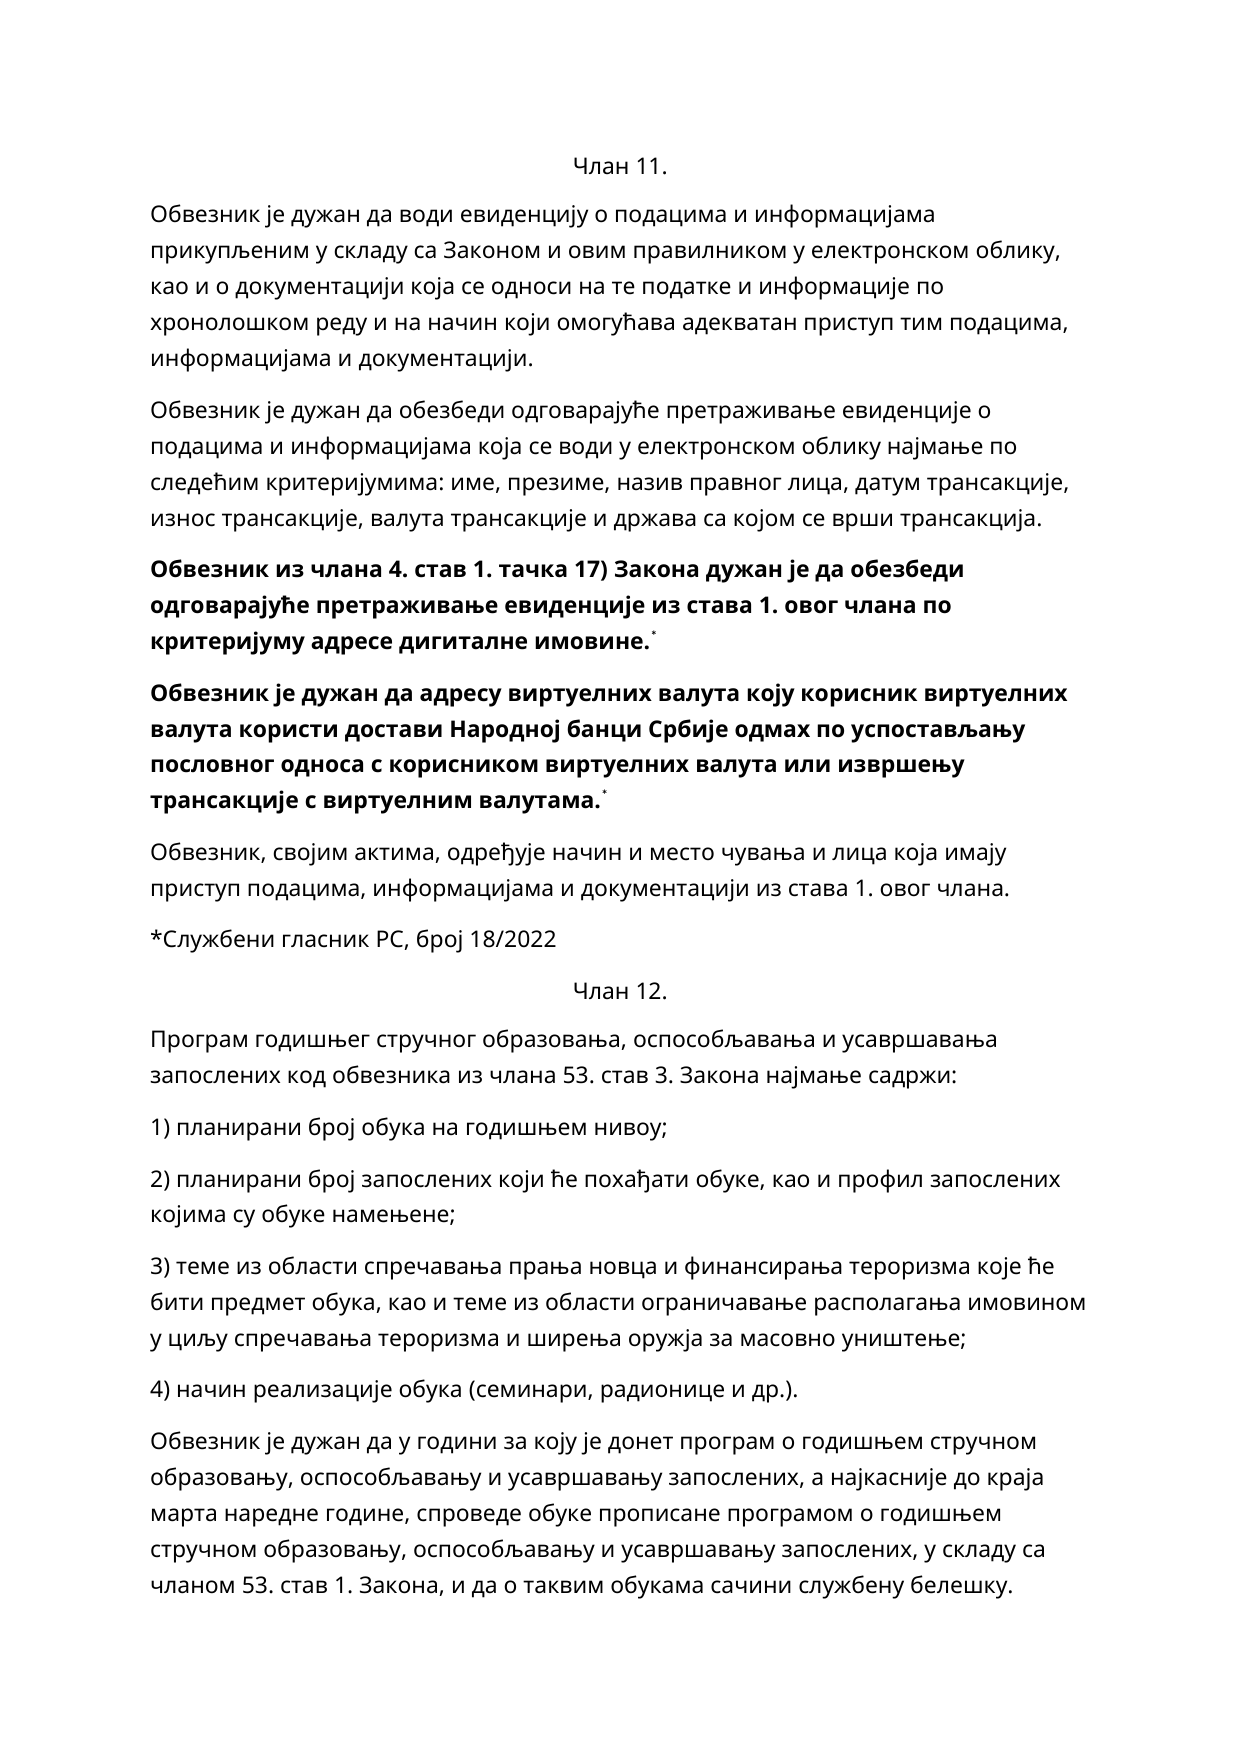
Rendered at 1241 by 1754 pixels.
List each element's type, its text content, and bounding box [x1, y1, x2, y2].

text Обвезник из члана 4. став 1. тачка 17) Закона дужан је да обезбеди одговарајуће претраживање евиденције из става 1. овог члана по критеријуму адресе дигиталне имовине.* [150, 553, 1090, 656]
text Обвезник је дужан да обезбеди одговарајуће претраживање евиденције о подацима и информацијама која се води у електронском облику најмање по следећим критеријумима: име, презиме, назив правног лица, датум трансакције, износ трансакције, валута трансакције и држава са којом се врши трансакција. [150, 394, 1090, 533]
text Члан 12. [150, 975, 1090, 1006]
text Програм годишњег стручног образовања, оспособљавања и усавршавања запослених код обвезника из члана 53. став 3. Закона најмање садржи: [150, 1023, 1090, 1091]
text *Службени гласник РС, број 18/2022 [150, 923, 1090, 955]
text Обвезник, својим актима, одређује начин и место чувања и лица која имају приступ подацима, информацијама и документацији из става 1. овог члана. [150, 836, 1090, 903]
text 2) планирани број запослених који ће похађати обуке, као и профил запослених којима су обуке намењене; [150, 1162, 1090, 1230]
text 1) планирани број обука на годишњем нивоу; [150, 1111, 1090, 1142]
text 4) начин реализације обука (семинари, радионице и др.). [150, 1373, 1090, 1405]
text Обвезник је дужан да адресу виртуелних валута коју корисник виртуелних валута користи достави Народној банци Србије одмах по успостављању пословног односа с корисником виртуелних валута или извршењу трансакције с виртуелним валутама.* [150, 677, 1090, 816]
text 3) теме из области спречавања прања новца и финансирања тероризма које ће бити предмет обука, као и теме из области ограничавање располагања имовином у циљу спречавања тероризма и ширења оружја за масовно уништење; [150, 1250, 1090, 1353]
text Обвезник је дужан да води евиденцију о подацима и информацијама прикупљеним у складу са Законом и овим правилником у електронском облику, као и о документацији која се односи на те податке и информације по хронолошком реду и на начин који омогућава адекватан приступ тим подацима, информацијама и документацији. [150, 198, 1090, 373]
text Обвезник је дужан да у години за коју је донет програм о годишњем стручном образовању, оспособљавању и усавршавању запослених, а најкасније до краја марта наредне године, спроведе обуке прописане програмом о годишњем стручном образовању, оспособљавању и усавршавању запослених, у складу са чланом 53. став 1. Закона, и да о таквим обукама сачини службену белешку. [150, 1425, 1090, 1600]
text Члан 11. [150, 150, 1090, 181]
